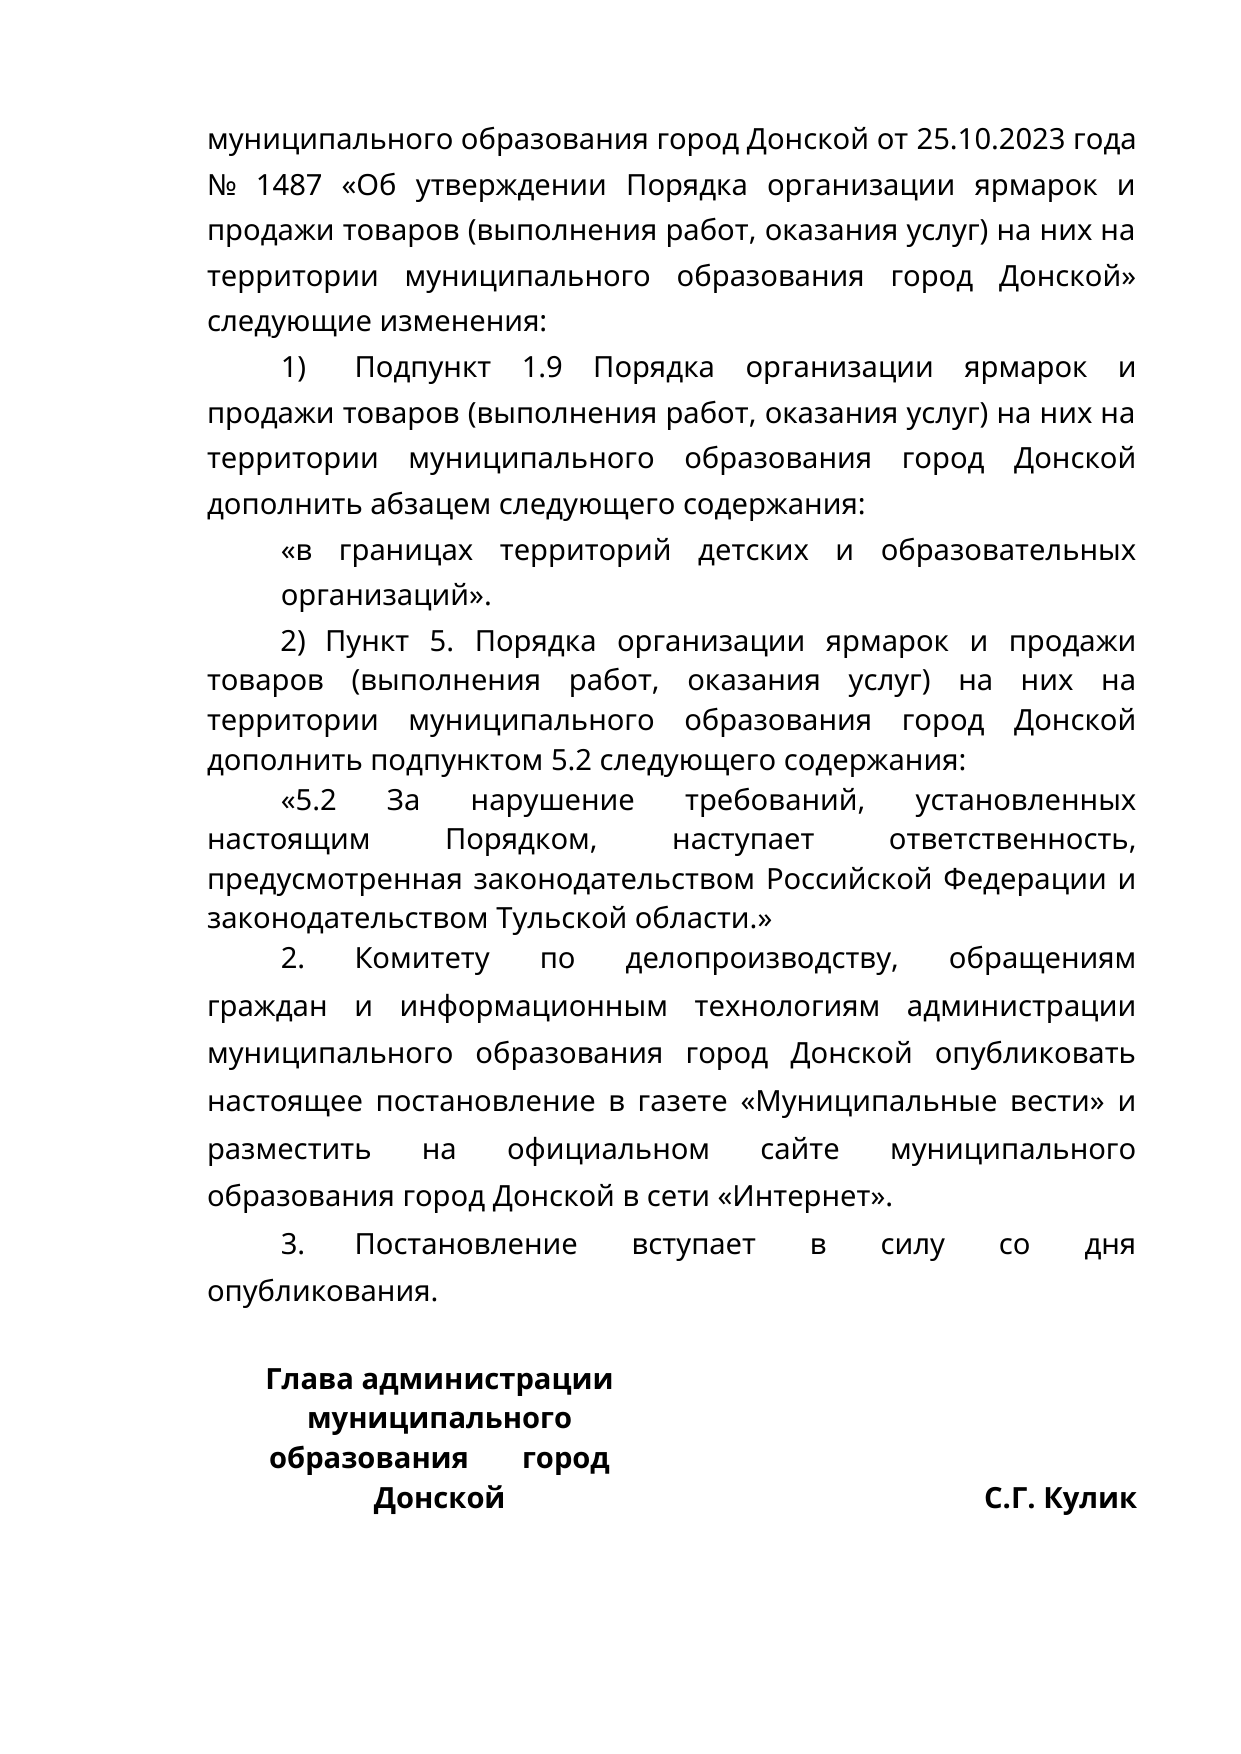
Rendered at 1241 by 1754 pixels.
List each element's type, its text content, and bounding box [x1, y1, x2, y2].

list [207, 118, 1137, 340]
list Пункт 5. Порядка организации ярмарок и продажи товаров (выполнения работ, оказания услуг) на них на территории муниципального образования город Донской дополнить подпунктом 5.2 следующего содержания: [207, 620, 1137, 779]
text «5.2 За нарушение требований, установленных настоящим Порядком, наступает ответственность, предусмотренная законодательством Российской Федерации и законодательством Тульской области.» [207, 779, 1137, 937]
table_header Глава администрации муниципального образования город Донской [218, 1358, 661, 1517]
list Постановление вступает в силу со дня опубликования. [207, 1223, 1137, 1310]
list «в границах территорий детских и образовательных организаций». [281, 529, 1137, 614]
list Подпункт 1.9 Порядка организации ярмарок и продажи товаров (выполнения работ, оказания услуг) на них на территории муниципального образования город Донской дополнить абзацем следующего содержания: [207, 346, 1137, 523]
table_header С.Г. Кулик [661, 1358, 1148, 1517]
list Комитету по делопроизводству, обращениям граждан и информационным технологиям администрации муниципального образования город Донской опубликовать настоящее постановление в газете «Муниципальные вести» и разместить на официальном сайте муниципального образования город Донской в сети «Интернет». [207, 937, 1137, 1215]
